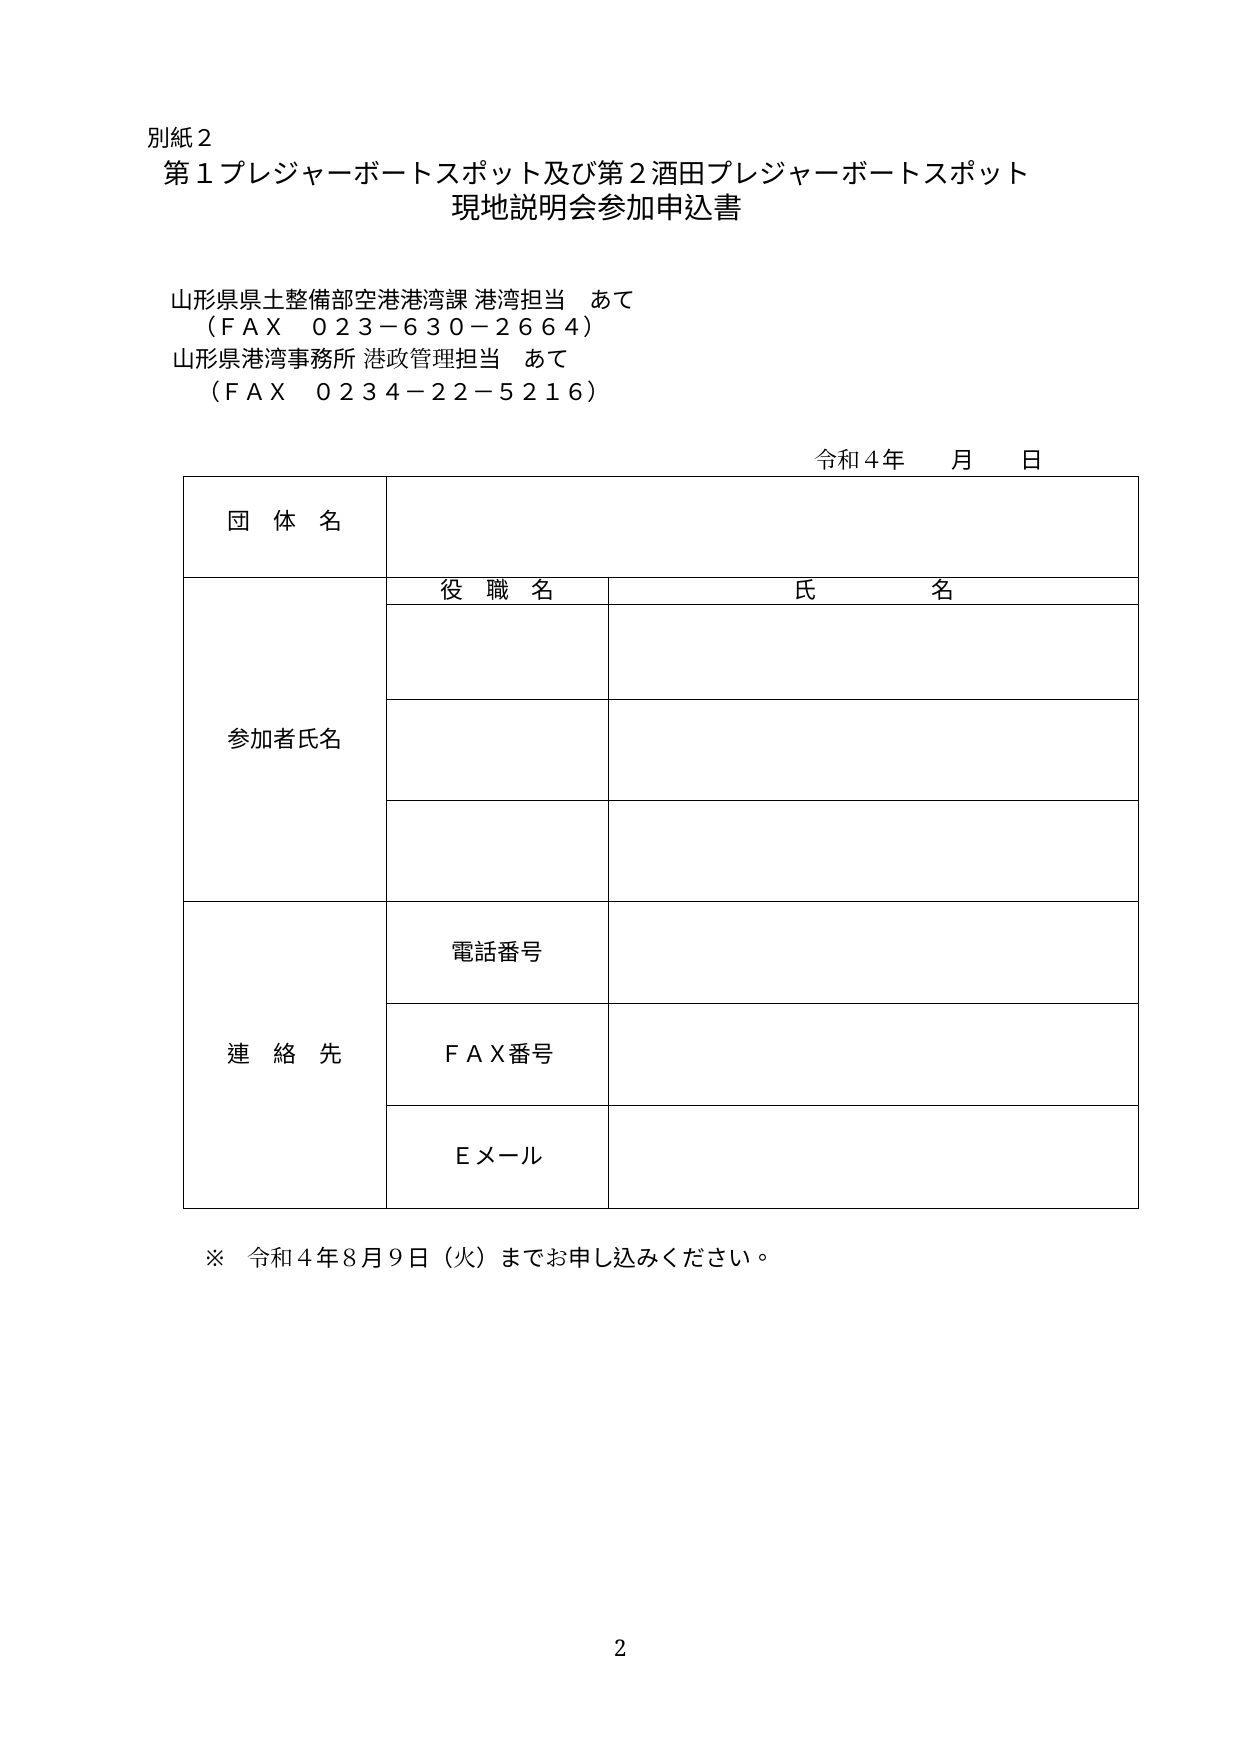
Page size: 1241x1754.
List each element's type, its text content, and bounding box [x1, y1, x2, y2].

table_cell 電話番号 [387, 902, 608, 1003]
text 別紙２ [148, 125, 1092, 152]
table_cell 連 絡 先 [184, 902, 386, 1207]
table_cell [609, 605, 1138, 699]
table_cell [387, 700, 608, 800]
text 山形県港湾事務所 港政管理担当 あて [148, 341, 1092, 374]
table_cell Ｅメール [387, 1106, 608, 1207]
table_cell [609, 801, 1138, 901]
text 山形県県土整備部空港港湾課 港湾担当 あて [148, 288, 1092, 314]
table_cell ＦＡＸ番号 [387, 1004, 608, 1105]
text 現地説明会参加申込書 [148, 191, 1046, 225]
table_cell [609, 902, 1138, 1003]
table_cell [387, 605, 608, 699]
table_header [387, 477, 1138, 577]
table_cell 氏 名 [609, 578, 1138, 604]
table_cell [609, 700, 1138, 800]
text （ＦＡＸ ０２３４－２２－５２１６） [148, 374, 1092, 411]
table_cell 役 職 名 [387, 578, 608, 604]
table_cell [609, 1106, 1138, 1207]
table_cell 参加者氏名 [184, 578, 386, 901]
text （ＦＡＸ ０２３－６３０－２６６４） [148, 314, 1092, 341]
text 令和４年 月 日 [148, 443, 1043, 476]
table_cell [609, 1004, 1138, 1105]
table_header 団 体 名 [184, 477, 386, 577]
table_cell [387, 801, 608, 901]
text 第１プレジャーボートスポット及び第２酒田プレジャーボートスポット [148, 152, 1046, 191]
text ※ 令和４年８月９日（火）までお申し込みください。 [187, 1240, 1092, 1273]
